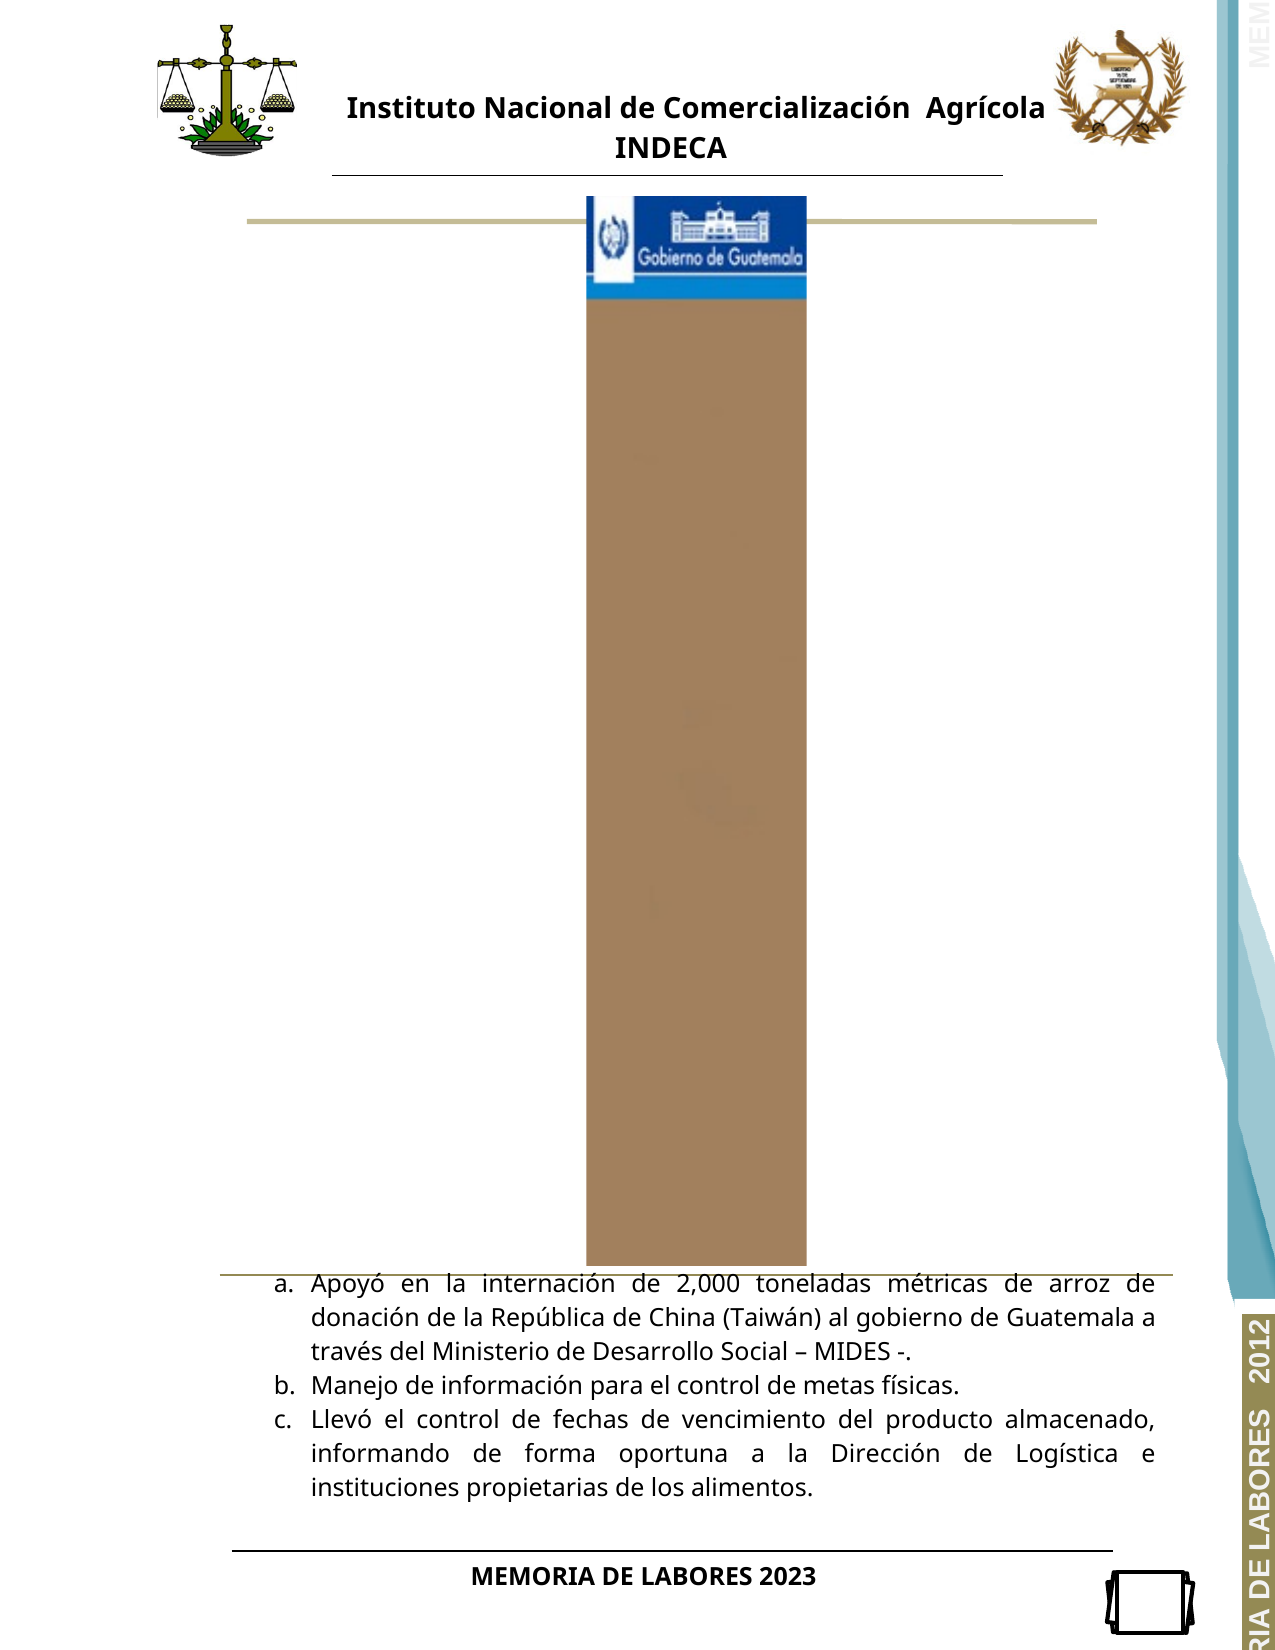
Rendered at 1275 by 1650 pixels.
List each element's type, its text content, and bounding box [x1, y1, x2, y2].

list Manejo de información para el control de metas físicas. [273, 1368, 1157, 1402]
list Llevó el control de fechas de vencimiento del producto almacenado, informando de forma oportuna a la Dirección de Logística e instituciones propietarias de los alimentos. [273, 1402, 1157, 1504]
picture [151, 25, 303, 156]
list Apoyó en la internación de 2,000 toneladas métricas de arroz de donación de la República de China (Taiwán) al gobierno de Guatemala a través del Ministerio de Desarrollo Social – MIDES -. [273, 1266, 1157, 1368]
picture [1053, 24, 1193, 157]
picture [586, 196, 807, 1266]
